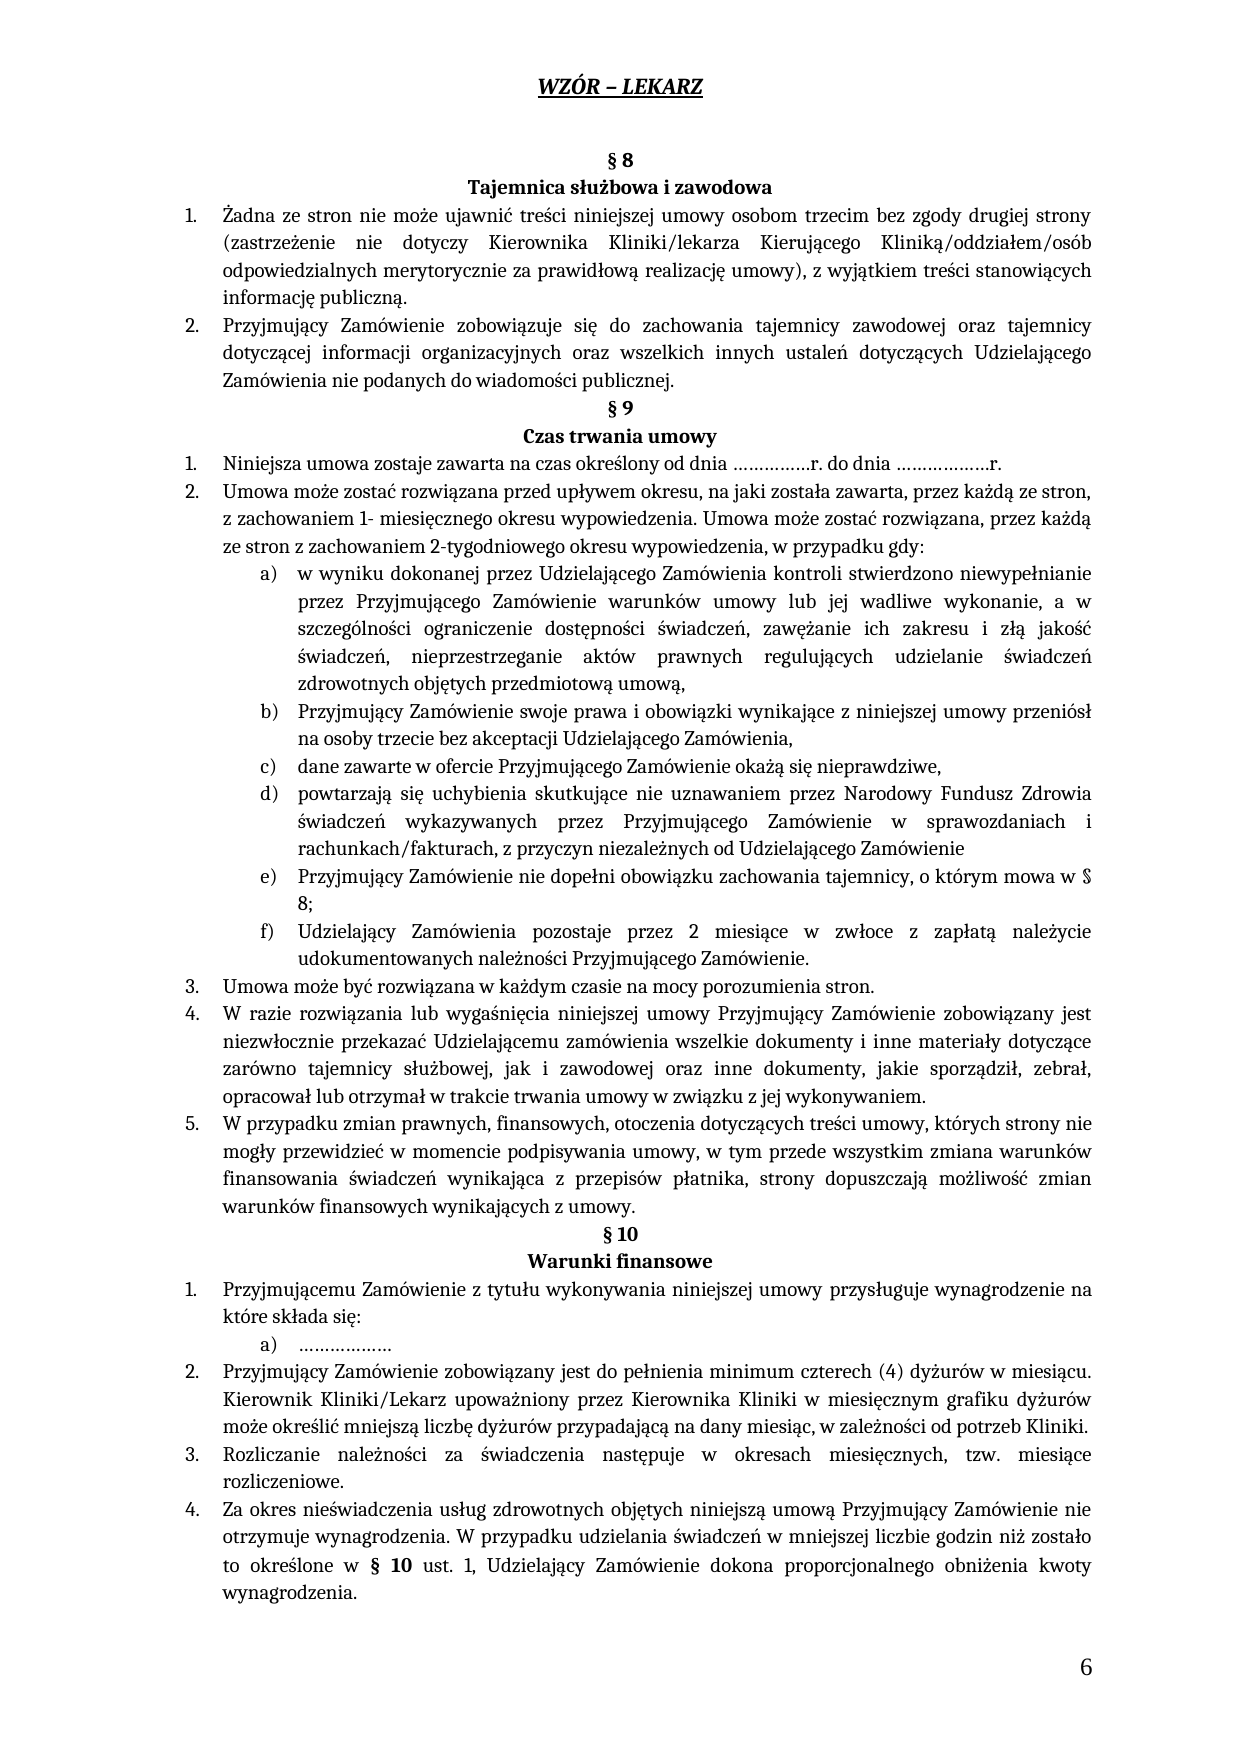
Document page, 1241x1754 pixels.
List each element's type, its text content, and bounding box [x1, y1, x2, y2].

list Żadna ze stron nie może ujawnić treści niniejszej umowy osobom trzecim bez zgody drugiej strony (zastrzeżenie nie dotyczy Kierownika Kliniki/lekarza Kierującego Kliniką/oddziałem/osób odpowiedzialnych merytorycznie za prawidłową realizację umowy), z wyjątkiem treści stanowiących informację publiczną. [185, 203, 1093, 310]
list Za okres nieświadczenia usług zdrowotnych objętych niniejszą umową Przyjmujący Zamówienie nie otrzymuje wynagrodzenia. W przypadku udzielania świadczeń w mniejszej liczbie godzin niż zostało to określone w 10 ust. 1, Udzielający Zamówienie dokona proporcjonalnego obniżenia kwoty wynagrodzenia. [185, 1498, 1093, 1605]
text 10 [148, 1222, 1093, 1246]
list Umowa może być rozwiązana w każdym czasie na mocy porozumienia stron. [185, 974, 1093, 998]
list Niniejsza umowa zostaje zawarta na czas określony od dnia ……………r. do dnia ………………r. [185, 452, 1093, 476]
list Przyjmujący Zamówienie swoje prawa i obowiązki wynikające z niniejszej umowy przeniósł na osoby trzecie bez akceptacji Udzielającego Zamówienia, [260, 699, 1093, 751]
list Przyjmujący Zamówienie nie dopełni obowiązku zachowania tajemnicy, o którym mowa w § 8; [260, 864, 1093, 916]
list Przyjmujący Zamówienie zobowiązany jest do pełnienia minimum czterech (4) dyżurów w miesiącu. Kierownik Kliniki/Lekarz upoważniony przez Kierownika Kliniki w miesięcznym grafiku dyżurów może określić mniejszą liczbę dyżurów przypadającą na dany miesiąc, w zależności od potrzeb Kliniki. [185, 1360, 1093, 1439]
list W przypadku zmian prawnych, finansowych, otoczenia dotyczących treści umowy, których strony nie mogły przewidzieć w momencie podpisywania umowy, w tym przede wszystkim zmiana warunków finansowania świadczeń wynikająca z przepisów płatnika, strony dopuszczają możliwość zmian warunków finansowych wynikających z umowy. [185, 1112, 1093, 1218]
text Tajemnica służbowa i zawodowa [148, 176, 1093, 200]
list Umowa może zostać rozwiązana przed upływem okresu, na jaki została zawarta, przez każdą ze stron, z zachowaniem 1- miesięcznego okresu wypowiedzenia. Umowa może zostać rozwiązana, przez każdą ze stron z zachowaniem 2-tygodniowego okresu wypowiedzenia, w przypadku gdy: [185, 479, 1093, 558]
list ……………… [260, 1333, 1093, 1357]
list w wyniku dokonanej przez Udzielającego Zamówienia kontroli stwierdzono niewypełnianie przez Przyjmującego Zamówienie warunków umowy lub jej wadliwe wykonanie, a w szczególności ograniczenie dostępności świadczeń, zawężanie ich zakresu i złą jakość świadczeń, nieprzestrzeganie aktów prawnych regulujących udzielanie świadczeń zdrowotnych objętych przedmiotową umową, [260, 562, 1093, 696]
text 9 [148, 396, 1093, 421]
list Przyjmującemu Zamówienie z tytułu wykonywania niniejszej umowy przysługuje wynagrodzenie na które składa się: [185, 1278, 1093, 1329]
list Przyjmujący Zamówienie zobowiązuje się do zachowania tajemnicy zawodowej oraz tajemnicy dotyczącej informacji organizacyjnych oraz wszelkich innych ustaleń dotyczących Udzielającego Zamówienia nie podanych do wiadomości publicznej. [185, 313, 1093, 392]
list Rozliczanie należności za świadczenia następuje w okresach miesięcznych, tzw. miesiące rozliczeniowe. [185, 1443, 1093, 1494]
list dane zawarte w ofercie Przyjmującego Zamówienie okażą się nieprawdziwe, [260, 754, 1093, 778]
list powtarzają się uchybienia skutkujące nie uznawaniem przez Narodowy Fundusz Zdrowia świadczeń wykazywanych przez Przyjmującego Zamówienie w sprawozdaniach i rachunkach/fakturach, z przyczyn niezależnych od Udzielającego Zamówienie [260, 782, 1093, 861]
text 8 [148, 148, 1093, 172]
list W razie rozwiązania lub wygaśnięcia niniejszej umowy Przyjmujący Zamówienie zobowiązany jest niezwłocznie przekazać Udzielającemu zamówienia wszelkie dokumenty i inne materiały dotyczące zarówno tajemnicy służbowej, jak i zawodowej oraz inne dokumenty, jakie sporządził, zebrał, opracował lub otrzymał w trakcie trwania umowy w związku z jej wykonywaniem. [185, 1002, 1093, 1108]
text Warunki finansowe [148, 1250, 1093, 1274]
list Udzielający Zamówienia pozostaje przez 2 miesiące w zwłoce z zapłatą należycie udokumentowanych należności Przyjmującego Zamówienie. [260, 919, 1093, 971]
text Czas trwania umowy [148, 424, 1093, 448]
